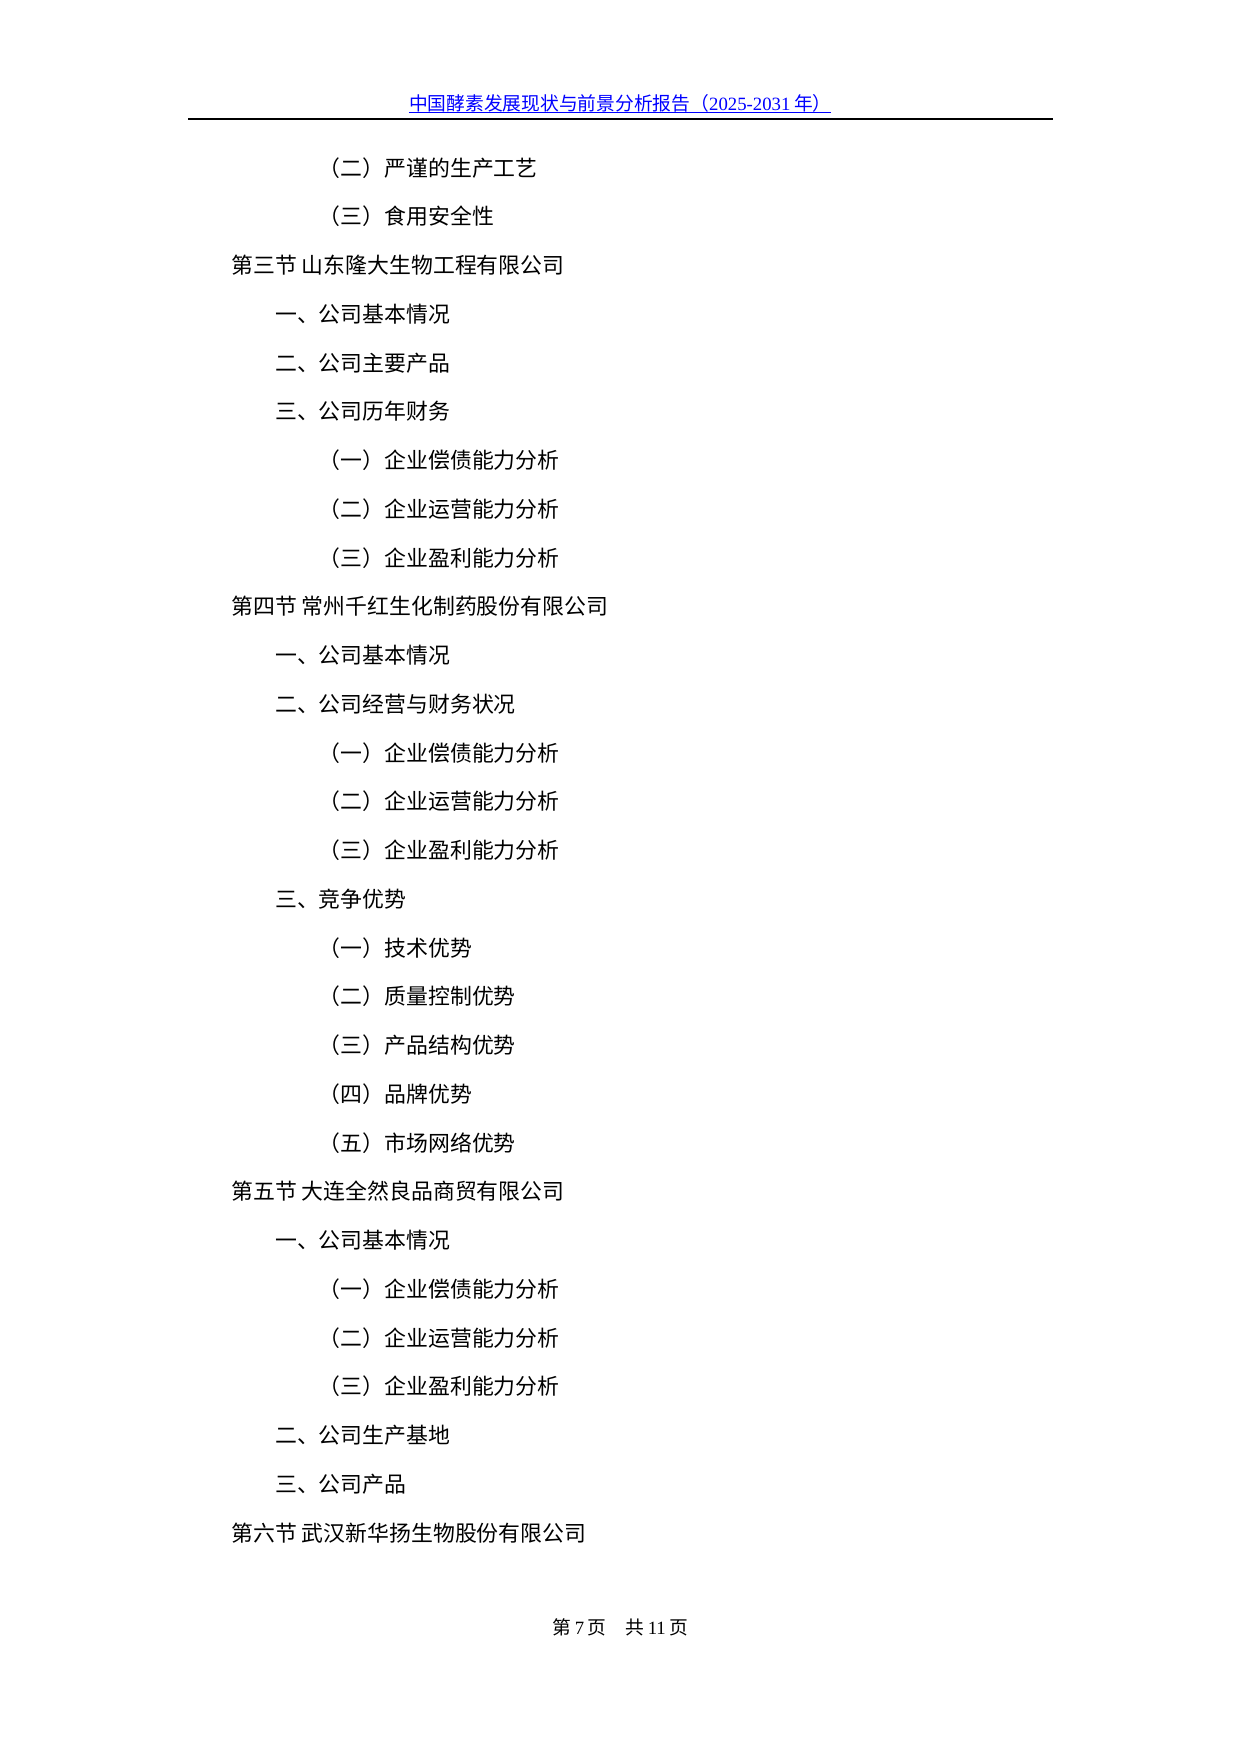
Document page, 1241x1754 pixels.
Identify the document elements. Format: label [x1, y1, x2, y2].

text [187, 150, 1053, 1548]
